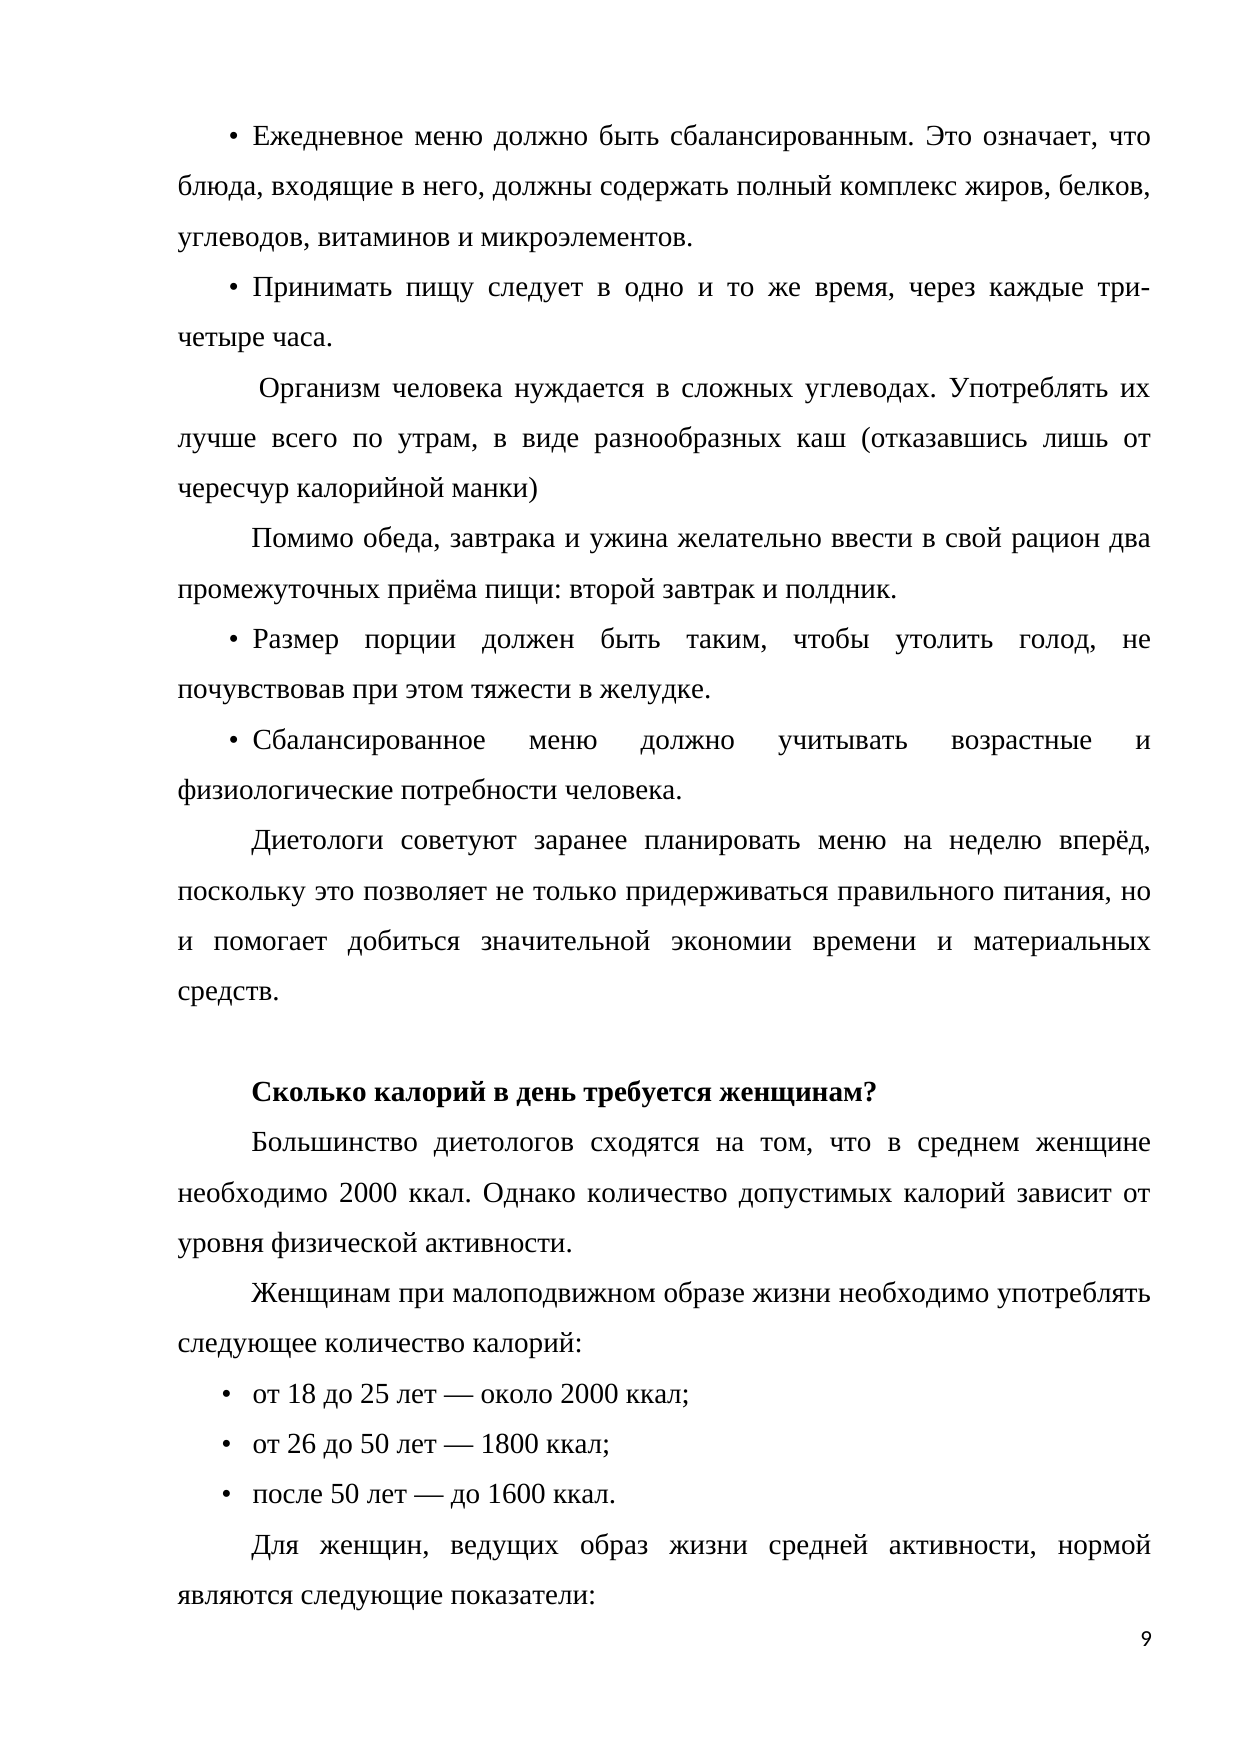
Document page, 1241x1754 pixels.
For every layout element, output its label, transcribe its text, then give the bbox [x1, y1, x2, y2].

text Женщинам при малоподвижном образе жизни необходимо употреблять следующее количество калорий: [177, 1275, 1152, 1359]
text • от 18 до 25 лет — около 2000 ккал; [177, 1376, 1152, 1409]
text • Размер порции должен быть таким, чтобы утолить голод, не почувствовав при этом тяжести в желудке. [177, 621, 1152, 705]
text • Ежедневное меню должно быть сбалансированным. Это означает, что блюда, входящие в него, должны содержать полный комплекс жиров, белков, углеводов, витаминов и микроэлементов. [177, 118, 1152, 252]
text Организм человека нуждается в сложных углеводах. Употреблять их лучше всего по утрам, в виде разнообразных каш (отказавшись лишь от чересчур калорийной манки) [177, 370, 1152, 504]
text Для женщин, ведущих образ жизни средней активности, нормой являются следующие показатели: [177, 1527, 1152, 1611]
text • Принимать пищу следует в одно и то же время, через каждые три-четыре часа. [177, 269, 1152, 353]
text Сколько калорий в день требуется женщинам? [177, 1074, 1152, 1108]
text Помимо обеда, завтрака и ужина желательно ввести в свой рацион два промежуточных приёма пищи: второй завтрак и полдник. [177, 521, 1152, 604]
text • Сбалансированное меню должно учитывать возрастные и физиологические потребности человека. [177, 722, 1152, 806]
text Большинство диетологов сходятся на том, что в среднем женщине необходимо 2000 ккал. Однако количество допустимых калорий зависит от уровня физической активности. [177, 1124, 1152, 1258]
text Диетологи советуют заранее планировать меню на неделю вперёд, поскольку это позволяет не только придерживаться правильного питания, но и помогает добиться значительной экономии времени и материальных средств. [177, 822, 1152, 1007]
text • после 50 лет — до 1600 ккал. [177, 1477, 1152, 1510]
text • от 26 до 50 лет — 1800 ккал; [177, 1426, 1152, 1460]
